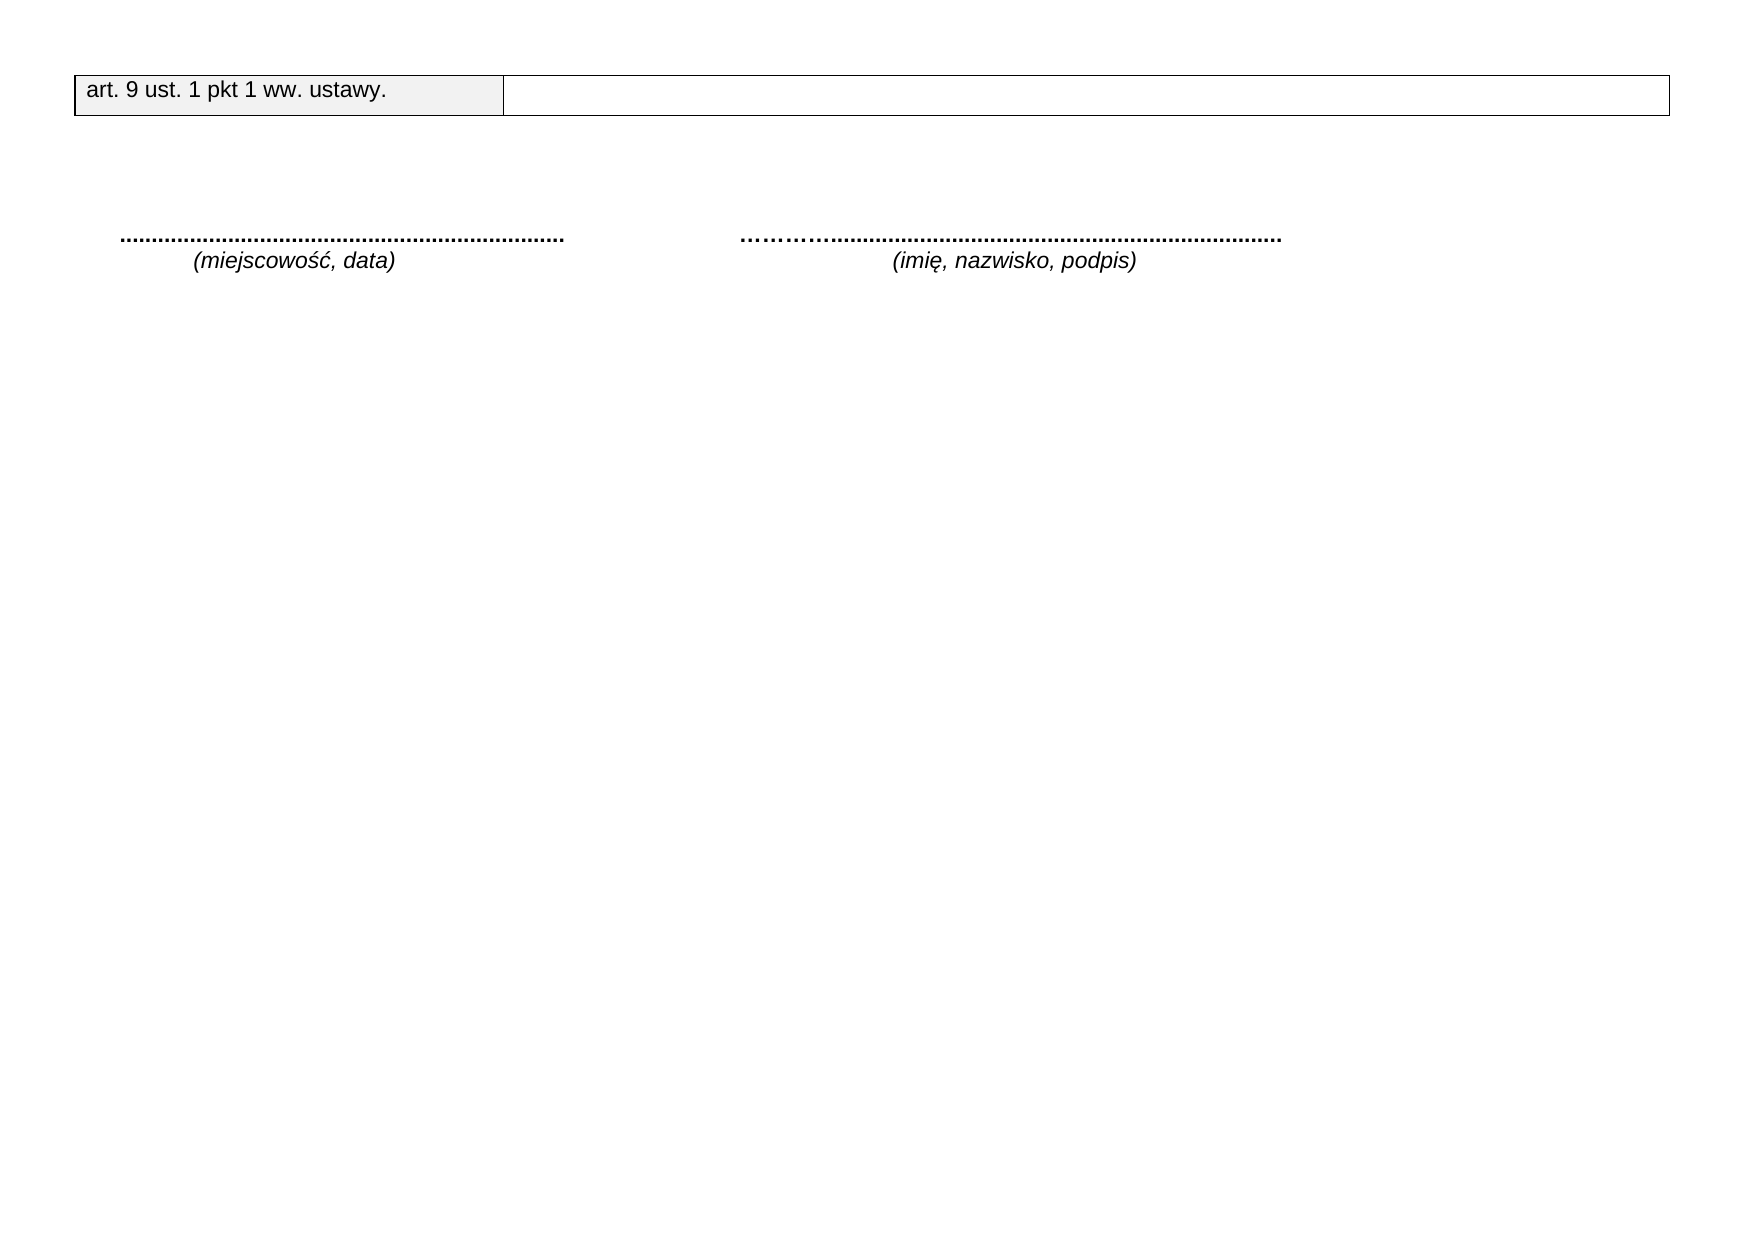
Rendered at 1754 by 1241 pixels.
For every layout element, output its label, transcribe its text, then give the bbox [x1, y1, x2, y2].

text (miejscowość, data) (imię, nazwisko, podpis) [119, 247, 1637, 273]
text ...................................................................... …………....................................................................... [119, 221, 1637, 247]
table_cell [504, 76, 1669, 115]
